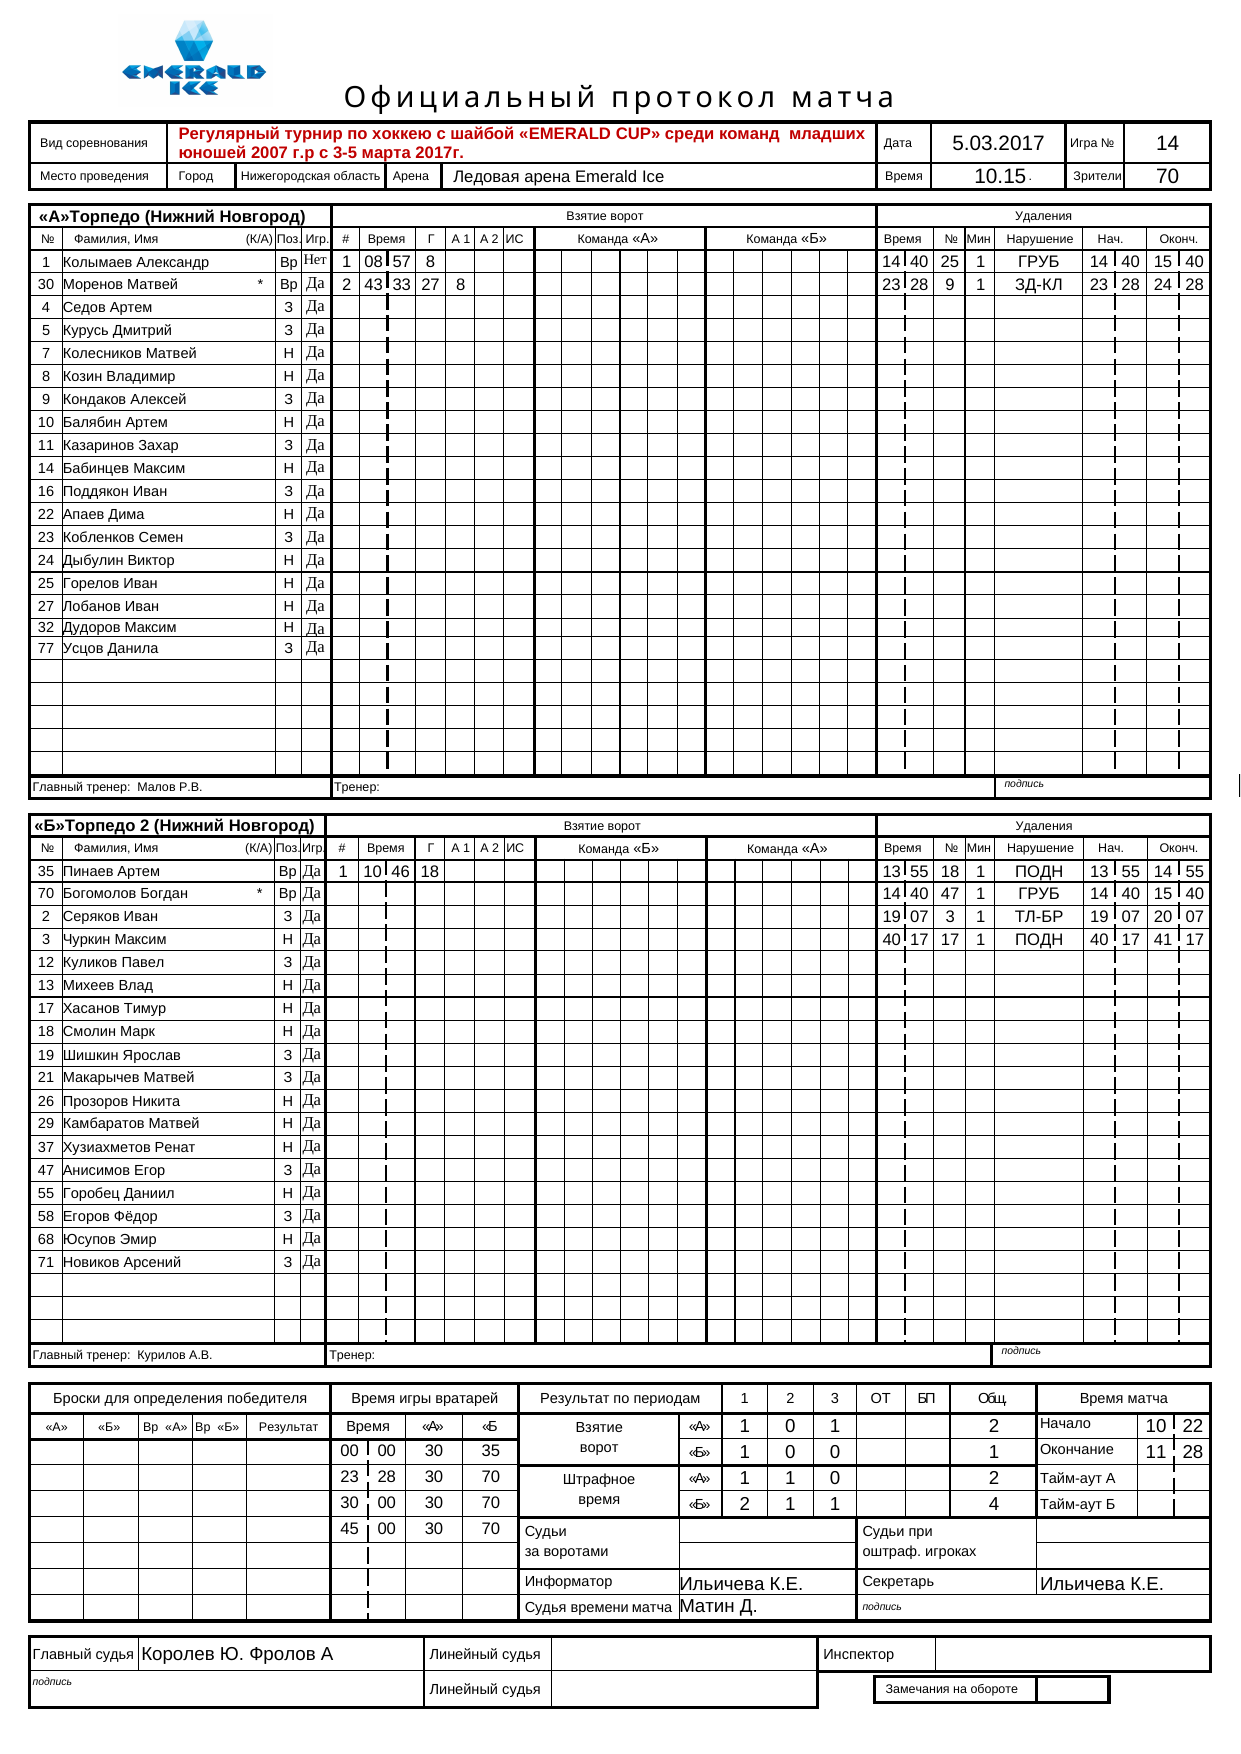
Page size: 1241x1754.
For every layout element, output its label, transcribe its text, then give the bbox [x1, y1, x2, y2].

table_cell [905, 342, 933, 364]
table_cell [621, 457, 647, 479]
table_cell [736, 906, 762, 927]
table_cell [193, 1491, 246, 1516]
table_cell [1084, 975, 1115, 996]
table_cell [878, 526, 905, 548]
table_cell [621, 1113, 648, 1134]
table_cell [359, 1205, 386, 1227]
table_cell [995, 319, 1082, 341]
table_cell 1 [333, 251, 359, 272]
table_cell [848, 342, 875, 364]
table_cell [446, 342, 474, 364]
table_cell [849, 975, 875, 996]
table_cell [536, 296, 561, 318]
table_cell [878, 998, 905, 1019]
table_cell 33 [388, 273, 415, 295]
table_cell [905, 434, 933, 456]
table_cell [505, 975, 534, 996]
table_cell [1148, 1228, 1179, 1250]
table_cell [565, 975, 592, 996]
table_cell [475, 1251, 504, 1273]
table_cell [537, 883, 564, 904]
table_cell [1084, 1159, 1115, 1181]
table_cell [562, 549, 591, 571]
table_cell [1115, 319, 1146, 341]
table_cell [1148, 1251, 1179, 1273]
table_cell [386, 1205, 414, 1227]
table_cell [475, 1044, 504, 1066]
table_cell 28 [905, 273, 933, 295]
table_cell [905, 549, 933, 571]
table_cell [905, 752, 933, 774]
table_cell [736, 1159, 762, 1181]
table_cell [1115, 342, 1146, 364]
table_cell [995, 1159, 1083, 1181]
table_cell [537, 1136, 564, 1158]
table_cell [708, 1136, 734, 1158]
table_cell Да [302, 365, 330, 387]
table_cell [475, 975, 504, 996]
table_cell [416, 619, 445, 636]
table_cell [31, 1569, 83, 1593]
table_cell Да [302, 573, 330, 594]
table_cell [878, 1251, 905, 1273]
table_cell [84, 1441, 138, 1464]
table_cell [966, 975, 994, 996]
table_cell [995, 1205, 1083, 1227]
table_cell [333, 319, 359, 341]
table_cell [359, 1297, 386, 1319]
table_cell [84, 1465, 138, 1490]
table_cell [332, 1569, 368, 1593]
table_cell [905, 1044, 933, 1066]
table_cell [368, 1543, 405, 1567]
table_cell Да [302, 637, 330, 659]
table_cell [734, 273, 762, 295]
table_cell Игр. [301, 838, 324, 858]
table_cell [1115, 388, 1146, 410]
table_cell [763, 975, 791, 996]
table_cell 3 [31, 929, 62, 950]
table_cell [360, 526, 387, 548]
table_cell [446, 549, 474, 571]
table_cell [878, 660, 905, 682]
table_cell ИС [505, 838, 534, 858]
table_cell Время [359, 838, 414, 858]
table_cell [475, 365, 503, 387]
table_cell [820, 683, 847, 705]
table_cell [734, 573, 762, 594]
table_cell А 2 [475, 838, 504, 858]
table_cell [878, 1090, 905, 1112]
table_cell [445, 929, 474, 950]
table_cell [995, 660, 1082, 682]
table_cell [819, 1673, 871, 1706]
table_cell [247, 1517, 329, 1542]
table_cell [707, 683, 733, 705]
table_cell [1179, 503, 1209, 525]
table_cell Шишкин Ярослав [63, 1044, 243, 1066]
table_cell [763, 319, 791, 341]
table_cell [1179, 1067, 1209, 1088]
table_cell [243, 951, 274, 973]
table_cell [621, 365, 647, 387]
table_cell 30 [406, 1441, 462, 1464]
table_cell [565, 1297, 592, 1319]
table_cell [1147, 411, 1179, 433]
table_cell [820, 365, 847, 387]
table_cell [593, 1136, 620, 1158]
table_cell [243, 906, 274, 927]
table_cell [678, 251, 704, 272]
table_cell [763, 1113, 791, 1134]
table_cell [1179, 319, 1209, 341]
table_cell [792, 929, 820, 950]
table_cell [707, 752, 733, 774]
table_cell Макарычев Матвей [63, 1067, 243, 1088]
table_cell [552, 1638, 816, 1670]
table_cell [1084, 1205, 1115, 1227]
table_cell [243, 1320, 274, 1342]
table_cell [243, 1274, 274, 1296]
table_cell [649, 975, 677, 996]
table_cell 30 [332, 1491, 368, 1516]
table_cell [763, 342, 791, 364]
table_cell [848, 251, 875, 272]
table_cell 23 [878, 273, 905, 295]
table_cell [537, 1067, 564, 1088]
table_cell [386, 1044, 414, 1066]
table_cell [763, 1274, 791, 1296]
table_cell Да [302, 342, 330, 364]
table_cell [995, 342, 1082, 364]
table_cell [562, 273, 591, 295]
table_cell [878, 595, 905, 617]
table_cell [386, 1067, 414, 1088]
table_header Игра № [1067, 124, 1123, 162]
table_cell А 1 [445, 838, 474, 858]
table_cell [734, 319, 762, 341]
table_cell [848, 526, 875, 548]
table_cell [537, 1274, 564, 1296]
table_cell [359, 998, 386, 1019]
table_cell [565, 1159, 592, 1181]
table_cell [592, 706, 619, 728]
table_cell [416, 457, 445, 479]
table_cell [537, 906, 564, 927]
table_cell [139, 1569, 192, 1593]
table_cell [327, 951, 358, 973]
table_cell [820, 573, 847, 594]
table_cell Н [275, 1228, 300, 1250]
table_cell Нарушение [995, 228, 1082, 249]
table_cell [995, 683, 1082, 705]
table_cell [1179, 1297, 1209, 1319]
table_cell [763, 1251, 791, 1273]
table_cell 23 [332, 1465, 368, 1490]
table_cell Да [302, 457, 330, 479]
table_cell [592, 637, 619, 659]
table_cell [247, 1441, 329, 1464]
table_cell [63, 1274, 243, 1296]
table_cell 55 [905, 861, 933, 881]
table_cell [243, 251, 275, 272]
table_cell 13 [31, 975, 62, 996]
table_cell [243, 549, 275, 571]
table_cell Судья времени матча [520, 1595, 679, 1619]
table_cell [359, 906, 386, 927]
table_cell [592, 296, 619, 318]
table_cell [995, 975, 1083, 996]
table_cell # [333, 228, 359, 249]
table_cell Да [302, 411, 330, 433]
table_cell 21 [31, 1067, 62, 1088]
table_cell [475, 883, 504, 904]
table_cell [565, 1182, 592, 1204]
table_cell [995, 1136, 1083, 1158]
table_cell [504, 388, 533, 410]
table_cell [966, 1205, 994, 1227]
table_cell [243, 1297, 274, 1319]
table_cell [934, 549, 964, 571]
table_cell [31, 1517, 83, 1542]
table_cell [621, 1159, 648, 1181]
table_cell [934, 342, 964, 364]
table_cell [388, 573, 415, 594]
table_cell [504, 457, 533, 479]
table_cell [734, 342, 762, 364]
table_cell Н [276, 595, 301, 617]
table_cell [966, 1251, 994, 1273]
table_cell [537, 1320, 564, 1342]
table_cell [1179, 637, 1209, 659]
table_cell [621, 1090, 648, 1112]
table_cell [243, 998, 274, 1019]
table_cell [1115, 296, 1146, 318]
table_cell [995, 1067, 1083, 1088]
table_header Регулярный турнир по хоккею с шайбой «EMERALD CUP» среди команд младших юношей 2007 г.р с 3-5 марта 2017г. [168, 124, 875, 162]
table_cell [821, 929, 848, 950]
table_cell Седов Артем [63, 296, 243, 318]
table_cell [505, 1067, 534, 1088]
table_cell [1179, 1274, 1209, 1296]
table_cell [934, 998, 965, 1019]
table_cell [31, 1595, 83, 1619]
table_cell [1083, 660, 1115, 682]
table_cell [763, 906, 791, 927]
table_cell 1 [814, 1491, 856, 1516]
table_cell [966, 1136, 994, 1158]
table_cell 8 [446, 273, 474, 295]
table_cell [1115, 365, 1146, 387]
table_cell [995, 1044, 1083, 1066]
table_cell [734, 729, 762, 751]
table_cell [386, 1113, 414, 1134]
table_cell 40 [1084, 929, 1115, 950]
table_cell [734, 660, 762, 682]
table_cell [327, 1320, 358, 1342]
table_cell [333, 729, 359, 751]
table_cell Главный тренер: Малов Р.В. [31, 778, 330, 797]
table_cell [1084, 1274, 1115, 1296]
table_cell [934, 1067, 965, 1088]
table_cell [763, 951, 791, 973]
table_cell [446, 365, 474, 387]
table_cell [139, 1595, 192, 1619]
table_cell [792, 998, 820, 1019]
table_cell [360, 619, 387, 636]
table_cell № [31, 228, 62, 249]
table_cell 17 [1115, 929, 1147, 950]
table_cell 45 [332, 1517, 368, 1542]
table_header ОТ [857, 1385, 905, 1412]
table_cell [416, 1228, 444, 1250]
table_cell [736, 1205, 762, 1227]
table_cell [966, 480, 994, 502]
table_cell [243, 861, 274, 881]
table_cell 18 [31, 1021, 62, 1042]
table_cell [593, 861, 620, 881]
table_cell [243, 1251, 274, 1273]
table_cell [966, 706, 994, 728]
table_cell [593, 883, 620, 904]
table_cell [792, 637, 819, 659]
table_cell [1179, 573, 1209, 594]
table_cell [445, 975, 474, 996]
table_cell [905, 1113, 933, 1134]
table_cell Прозоров Никита [63, 1090, 243, 1112]
table_cell [792, 660, 819, 682]
table_cell [592, 729, 619, 751]
table_cell [1138, 1465, 1174, 1490]
table_cell 26 [31, 1090, 62, 1112]
table_cell [649, 929, 677, 950]
table_cell [446, 683, 474, 705]
table_cell [63, 683, 243, 705]
table_cell [678, 1274, 705, 1296]
table_cell [966, 342, 994, 364]
table_cell [934, 637, 964, 659]
table_cell [593, 929, 620, 950]
table_cell «Б» [680, 1439, 721, 1464]
table_cell [386, 906, 414, 927]
table_cell [386, 998, 414, 1019]
table_cell [505, 1205, 534, 1227]
table_cell [333, 388, 359, 410]
table_cell Да [301, 1113, 324, 1134]
table_cell [333, 619, 359, 636]
table_cell [905, 975, 933, 996]
table_cell [360, 660, 387, 682]
table_cell [820, 752, 847, 774]
table_cell [1083, 319, 1115, 341]
table_cell [1147, 619, 1179, 636]
table_cell [562, 480, 591, 502]
table_cell [475, 1090, 504, 1112]
table_cell [821, 1274, 848, 1296]
table_cell Да [301, 861, 324, 881]
table_cell [878, 573, 905, 594]
table_cell Команда «Б» [707, 228, 875, 249]
table_cell [243, 503, 275, 525]
table_cell [360, 480, 387, 502]
table_cell Куликов Павел [63, 951, 243, 973]
table_cell 1 [768, 1467, 813, 1490]
table_cell [878, 1274, 905, 1296]
table_cell [536, 503, 561, 525]
table_cell [849, 1136, 875, 1158]
table_cell [592, 319, 619, 341]
table_cell [820, 526, 847, 548]
table_cell [1179, 526, 1209, 548]
table_cell [736, 1228, 762, 1250]
table_cell [1115, 1090, 1147, 1112]
table_cell Кобленков Семен [63, 526, 243, 548]
table_cell [621, 342, 647, 364]
table_cell [333, 549, 359, 571]
table_cell [537, 951, 564, 973]
table_cell [821, 1251, 848, 1273]
table_cell [386, 1136, 414, 1158]
table_cell [905, 1159, 933, 1181]
table_cell [504, 706, 533, 728]
table_cell 71 [31, 1251, 62, 1273]
table_cell [878, 637, 905, 659]
table_cell [878, 706, 905, 728]
table_cell [1138, 1491, 1174, 1516]
table_cell [792, 752, 819, 774]
table_cell [536, 342, 561, 364]
table_cell [416, 319, 445, 341]
table_cell [648, 706, 677, 728]
table_cell [592, 526, 619, 548]
table_cell [934, 660, 964, 682]
table_cell [247, 1543, 329, 1567]
table_cell [359, 1136, 386, 1158]
table_cell [1115, 595, 1146, 617]
table_cell [934, 619, 964, 636]
table_cell [857, 1439, 905, 1464]
table_cell 1 [966, 251, 994, 272]
table_cell [878, 411, 905, 433]
table_cell [1179, 1044, 1209, 1066]
table_cell [878, 1159, 905, 1181]
table_cell 55 [31, 1182, 62, 1204]
table_cell 23 [31, 526, 62, 548]
table_cell «А» [680, 1467, 721, 1490]
table_cell [792, 549, 819, 571]
table_cell [445, 1021, 474, 1042]
table_cell [1115, 480, 1146, 502]
table_cell Бабинцев Максим [63, 457, 243, 479]
table_cell [388, 706, 415, 728]
table_cell 40 [1115, 883, 1147, 904]
table_cell [416, 752, 445, 774]
table_cell [301, 1297, 324, 1319]
table_cell [848, 660, 875, 682]
table_cell [678, 1159, 705, 1181]
table_cell [934, 1182, 965, 1204]
table_cell [734, 549, 762, 571]
table_cell [505, 1297, 534, 1319]
table_cell [995, 637, 1082, 659]
table_cell [388, 388, 415, 410]
table_cell [475, 683, 503, 705]
table_cell [905, 319, 933, 341]
table_cell «Б» [680, 1491, 721, 1516]
table_cell [678, 1297, 705, 1319]
table_cell [708, 1297, 734, 1319]
table_cell [504, 342, 533, 364]
table_cell [388, 549, 415, 571]
table_cell [31, 1441, 83, 1464]
table_cell [649, 1320, 677, 1342]
table_cell [505, 1021, 534, 1042]
table_cell [878, 1044, 905, 1066]
table_cell 35 [31, 861, 62, 881]
table_cell З [275, 906, 300, 927]
table_cell [995, 388, 1082, 410]
table_cell [505, 906, 534, 927]
table_cell [504, 660, 533, 682]
table_cell [475, 388, 503, 410]
table_cell [966, 388, 994, 410]
table_cell [446, 573, 474, 594]
table_cell [445, 1274, 474, 1296]
table_cell [475, 503, 503, 525]
table_cell [301, 1274, 324, 1296]
table_cell Новиков Арсений [63, 1251, 243, 1273]
table_cell [505, 1090, 534, 1112]
table_cell [276, 729, 301, 751]
table_cell [708, 1228, 734, 1250]
table_cell [139, 1517, 192, 1542]
table_cell [905, 480, 933, 502]
table_cell [707, 365, 733, 387]
table_cell Начало [1038, 1415, 1137, 1438]
table_cell [678, 595, 704, 617]
table_cell [388, 752, 415, 774]
table_cell [536, 273, 561, 295]
table_cell [678, 365, 704, 387]
table_cell [763, 660, 791, 682]
table_cell [416, 434, 445, 456]
table_cell З [275, 1159, 300, 1181]
table_cell [537, 1228, 564, 1250]
table_cell [243, 1090, 274, 1112]
table_cell [386, 1251, 414, 1273]
table_cell [360, 319, 387, 341]
table_cell [504, 480, 533, 502]
table_cell [562, 296, 591, 318]
table_cell [475, 1113, 504, 1134]
table_cell З [276, 296, 301, 318]
table_cell [648, 434, 677, 456]
table_cell [536, 752, 561, 774]
table_cell [536, 365, 561, 387]
table_cell Ледовая арена Emerald Ice [443, 164, 875, 188]
table_cell [388, 637, 415, 659]
table_cell [536, 706, 561, 728]
table_cell [966, 1067, 994, 1088]
table_cell [592, 549, 619, 571]
table_cell [848, 503, 875, 525]
table_cell Вр [275, 883, 300, 904]
table_cell [821, 861, 848, 881]
table_cell [649, 1251, 677, 1273]
table_cell 30 [406, 1517, 462, 1542]
table_cell [360, 752, 387, 774]
table_cell [243, 752, 275, 774]
table_cell [707, 251, 733, 272]
table_cell 28 [1115, 273, 1146, 295]
table_cell [849, 1067, 875, 1088]
table_cell Вр [276, 273, 301, 295]
table_cell Мин [966, 228, 994, 249]
table_cell [416, 906, 444, 927]
table_cell [562, 619, 591, 636]
table_cell [905, 411, 933, 433]
table_cell [848, 619, 875, 636]
table_cell [565, 1021, 592, 1042]
table_cell [849, 951, 875, 973]
table_cell 27 [31, 595, 62, 617]
table_cell [1083, 595, 1115, 617]
table_cell [1115, 683, 1146, 705]
table_cell * [243, 273, 275, 295]
table_cell [736, 1021, 762, 1042]
table_header Результат по периодам [520, 1385, 721, 1412]
table_cell [243, 1205, 274, 1227]
table_cell [1115, 1205, 1147, 1227]
table_cell [475, 619, 503, 636]
table_cell 20 [1148, 906, 1179, 927]
table_cell [966, 752, 994, 774]
table_cell [621, 637, 647, 659]
table_cell [678, 319, 704, 341]
table_cell [1084, 1297, 1115, 1319]
table_cell [678, 660, 704, 682]
table_cell [906, 1415, 949, 1438]
table_cell [820, 480, 847, 502]
table_cell 32 [31, 619, 62, 636]
table_cell [821, 975, 848, 996]
table_cell [707, 595, 733, 617]
table_cell [504, 637, 533, 659]
table_header 1 [723, 1385, 767, 1412]
table_cell [446, 619, 474, 636]
table_cell [763, 998, 791, 1019]
table_cell [678, 526, 704, 548]
table_cell [327, 1090, 358, 1112]
table_cell [565, 1320, 592, 1342]
table_cell Штрафное время [520, 1467, 678, 1516]
table_cell [792, 573, 819, 594]
table_cell [649, 861, 677, 881]
table_cell [1083, 619, 1115, 636]
table_cell [63, 1320, 243, 1342]
table_cell [592, 752, 619, 774]
table_cell 24 [31, 549, 62, 571]
table_cell Королев Ю. Фролов А [139, 1638, 423, 1670]
table_cell [1083, 637, 1115, 659]
table_cell Н [275, 1090, 300, 1112]
table_cell [934, 1320, 965, 1342]
table_cell [621, 883, 648, 904]
table_cell [505, 1113, 534, 1134]
table_cell [504, 251, 533, 272]
table_cell [1148, 1297, 1179, 1319]
table_cell [934, 1228, 965, 1250]
table_cell 28 [368, 1465, 405, 1490]
table_cell [302, 752, 330, 774]
table_cell [360, 388, 387, 410]
table_cell Михеев Влад [63, 975, 243, 996]
table_cell [1115, 1182, 1147, 1204]
table_cell [648, 319, 677, 341]
table_cell [995, 365, 1082, 387]
table_cell Да [301, 1228, 324, 1250]
table_cell [1179, 388, 1209, 410]
table_cell [536, 595, 561, 617]
table_cell [359, 1251, 386, 1273]
table_cell [792, 388, 819, 410]
table_cell [678, 457, 704, 479]
table_cell Да [302, 526, 330, 548]
table_cell А 1 [446, 228, 474, 249]
table_cell [445, 1136, 474, 1158]
table_cell [243, 296, 275, 318]
table_cell [562, 434, 591, 456]
table_cell [388, 319, 415, 341]
table_cell [849, 1044, 875, 1066]
table_cell [1148, 1067, 1179, 1088]
table_cell [763, 683, 791, 705]
table_cell [593, 1228, 620, 1250]
table_cell [388, 457, 415, 479]
table_cell [995, 706, 1082, 728]
table_cell [649, 1274, 677, 1296]
table_cell [1147, 365, 1179, 387]
table_cell [368, 1569, 405, 1593]
table_cell Ильичева К.Е. [680, 1570, 855, 1593]
table_cell [504, 752, 533, 774]
table_cell [475, 251, 503, 272]
table_cell [333, 457, 359, 479]
table_cell 28 [1179, 273, 1209, 295]
table_cell [707, 319, 733, 341]
table_cell [475, 951, 504, 973]
table_cell [505, 998, 534, 1019]
table_cell 1 [723, 1467, 767, 1490]
table_cell [648, 251, 677, 272]
table_cell [360, 411, 387, 433]
table_cell [792, 365, 819, 387]
table_cell [966, 1159, 994, 1181]
table_cell [707, 573, 733, 594]
table_cell [1115, 1044, 1147, 1066]
table_cell [966, 549, 994, 571]
table_cell [416, 1297, 444, 1319]
table_cell [848, 296, 875, 318]
table_cell [821, 1320, 848, 1342]
table_cell [678, 619, 704, 636]
table_cell [934, 319, 964, 341]
table_cell 2 [951, 1415, 1035, 1438]
table_cell [1148, 1136, 1179, 1158]
table_cell [333, 480, 359, 502]
table_cell [475, 434, 503, 456]
table_cell Н [275, 998, 300, 1019]
table_cell [820, 434, 847, 456]
table_header 14 [1125, 124, 1209, 162]
table_cell Вр [276, 251, 301, 272]
table_cell [1179, 1205, 1209, 1227]
table_cell [463, 1543, 517, 1567]
table_cell [763, 1205, 791, 1227]
table_cell [736, 1297, 762, 1319]
table_cell [1115, 1320, 1147, 1342]
table_cell [934, 573, 964, 594]
table_cell [31, 729, 62, 751]
table_cell [593, 998, 620, 1019]
table_cell [905, 1021, 933, 1042]
table_cell [416, 1021, 444, 1042]
table_cell [1179, 1228, 1209, 1250]
table_cell [536, 480, 561, 502]
table_cell [649, 1136, 677, 1158]
table_cell 40 [1179, 251, 1209, 272]
table_cell [276, 660, 301, 682]
table_cell [966, 573, 994, 594]
table_cell [565, 1274, 592, 1296]
table_cell [1084, 1182, 1115, 1204]
table_cell 2 [951, 1467, 1035, 1490]
table_cell [593, 975, 620, 996]
table_cell [565, 1067, 592, 1088]
table_cell [621, 273, 647, 295]
table_cell [193, 1465, 246, 1490]
table_cell Взятие ворот [520, 1415, 678, 1464]
table_cell [416, 883, 444, 904]
table_cell Фамилия, Имя [63, 838, 243, 858]
table_cell Горелов Иван [63, 573, 243, 594]
table_cell [820, 296, 847, 318]
table_cell [537, 975, 564, 996]
table_cell [333, 296, 359, 318]
table_cell Время [878, 228, 933, 249]
table_cell [934, 526, 964, 548]
table_cell [475, 595, 503, 617]
table_cell [388, 595, 415, 617]
table_cell [360, 503, 387, 525]
table_cell [504, 729, 533, 751]
table_cell [386, 1228, 414, 1250]
table_cell 15 [1148, 883, 1179, 904]
table_cell [1179, 296, 1209, 318]
table_cell [966, 319, 994, 341]
table_cell [966, 1044, 994, 1066]
table_cell [848, 549, 875, 571]
table_cell [416, 388, 445, 410]
table_cell [792, 975, 820, 996]
table_cell # [327, 838, 358, 858]
table_cell [678, 729, 704, 751]
table_cell [243, 319, 275, 341]
table_cell [333, 595, 359, 617]
table_cell 46 [386, 861, 414, 881]
table_cell Ильичева К.Е. [1037, 1570, 1209, 1593]
table_cell Да [302, 319, 330, 341]
table_cell [562, 365, 591, 387]
table_cell подпись [993, 1345, 1209, 1365]
table_cell Да [301, 975, 324, 996]
table_cell [386, 883, 414, 904]
table_cell [792, 1021, 820, 1042]
table_cell [416, 1136, 444, 1158]
table_cell [505, 1320, 534, 1342]
table_cell [537, 1205, 564, 1227]
table_cell [592, 683, 619, 705]
table_cell [1083, 752, 1115, 774]
table_cell [648, 342, 677, 364]
table_cell [995, 526, 1082, 548]
table_cell [792, 273, 819, 295]
table_cell [678, 549, 704, 571]
table_cell [386, 1021, 414, 1042]
table_cell [792, 706, 819, 728]
table_cell [1115, 660, 1146, 682]
table_cell [966, 1320, 994, 1342]
table_cell [678, 1205, 705, 1227]
table_cell [678, 637, 704, 659]
table_cell [333, 706, 359, 728]
table_cell [648, 365, 677, 387]
table_cell [416, 637, 445, 659]
table_cell [934, 729, 964, 751]
table_cell [565, 1205, 592, 1227]
table_cell [243, 365, 275, 387]
table_cell 14 [1083, 251, 1115, 272]
table_cell Время [878, 164, 930, 188]
table_cell ГРУБ [995, 883, 1083, 904]
table_cell [792, 1297, 820, 1319]
table_cell [678, 1320, 705, 1342]
table_cell [995, 411, 1082, 433]
table_cell [193, 1543, 246, 1567]
table_cell 10 [359, 861, 386, 881]
table_cell [327, 1159, 358, 1181]
table_cell [1179, 752, 1209, 774]
table_cell Место проведения [31, 164, 166, 188]
table_cell 55 [1115, 861, 1147, 881]
table_cell [995, 1274, 1083, 1296]
table_cell [327, 1251, 358, 1273]
table_cell [416, 503, 445, 525]
table_cell [966, 998, 994, 1019]
table_cell [792, 906, 820, 927]
table_cell [1147, 660, 1179, 682]
table_cell [388, 411, 415, 433]
table_cell [593, 1113, 620, 1134]
table_cell [649, 1205, 677, 1227]
table_cell [536, 457, 561, 479]
table_cell [247, 1595, 329, 1619]
table_cell [871, 1673, 1211, 1706]
table_cell [821, 951, 848, 973]
table_cell [792, 883, 820, 904]
table_cell [905, 729, 933, 751]
table_cell [763, 1159, 791, 1181]
table_cell 4 [31, 296, 62, 318]
table_cell 07 [1179, 906, 1209, 927]
table_cell [905, 1067, 933, 1088]
table_cell З [276, 480, 301, 502]
table_cell [1115, 998, 1147, 1019]
table_cell [995, 951, 1083, 973]
table_cell [966, 457, 994, 479]
table_cell [360, 683, 387, 705]
table_cell [536, 251, 561, 272]
table_cell [505, 929, 534, 950]
table_cell [1148, 1021, 1179, 1042]
table_cell [243, 1067, 274, 1088]
table_cell [63, 706, 243, 728]
table_cell [359, 1113, 386, 1134]
table_cell [820, 706, 847, 728]
table_cell [934, 683, 964, 705]
table_cell [680, 1519, 855, 1542]
table_cell [388, 480, 415, 502]
table_cell [995, 1090, 1083, 1112]
table_cell 07 [1115, 906, 1147, 927]
table_cell [678, 573, 704, 594]
table_cell Вр «Б» [193, 1415, 246, 1438]
table_cell [360, 296, 387, 318]
table_cell Колымаев Александр [63, 251, 243, 272]
table_header Броски для определения победителя [31, 1385, 329, 1412]
table_cell [416, 411, 445, 433]
table_cell [678, 1136, 705, 1158]
table_cell Команда «А» [536, 228, 704, 249]
table_cell [1148, 998, 1179, 1019]
table_cell [821, 906, 848, 927]
table_cell [565, 1090, 592, 1112]
table_header «Б»Торпедо 2 (Нижний Новгород) [31, 816, 324, 835]
table_cell [416, 1113, 444, 1134]
table_cell [707, 480, 733, 502]
table_cell Богомолов Богдан [63, 883, 243, 904]
table_cell [763, 1067, 791, 1088]
table_cell [445, 1228, 474, 1250]
table_cell [878, 1228, 905, 1250]
table_cell [878, 549, 905, 571]
table_cell [1115, 526, 1146, 548]
table_cell [621, 683, 647, 705]
table_cell [678, 1044, 705, 1066]
table_cell [905, 595, 933, 617]
table_cell Да [301, 1182, 324, 1204]
table_cell [463, 1595, 517, 1619]
table_cell 40 [1179, 883, 1209, 904]
table_cell «Б [463, 1415, 517, 1438]
table_cell [416, 1044, 444, 1066]
table_cell [905, 1297, 933, 1319]
table_cell [878, 1136, 905, 1158]
table_cell [139, 1441, 192, 1464]
table_cell [966, 365, 994, 387]
table_cell [792, 1251, 820, 1273]
table_cell [995, 729, 1082, 751]
table_cell [388, 365, 415, 387]
table_cell [905, 998, 933, 1019]
table_cell [763, 619, 791, 636]
table_cell [905, 1136, 933, 1158]
table_cell Секретарь [858, 1570, 1036, 1593]
table_cell [565, 951, 592, 973]
table_cell [1148, 1044, 1179, 1066]
table_cell [416, 573, 445, 594]
table_cell [1083, 503, 1115, 525]
table_cell Вр [275, 861, 300, 881]
table_cell [333, 573, 359, 594]
table_cell [878, 503, 905, 525]
table_cell [1115, 1113, 1147, 1134]
table_cell [536, 388, 561, 410]
table_cell [1147, 595, 1179, 617]
table_cell [139, 1491, 192, 1516]
table_cell [708, 1274, 734, 1296]
table_cell [537, 1159, 564, 1181]
table_cell [621, 251, 647, 272]
table_cell [995, 296, 1082, 318]
table_cell [562, 411, 591, 433]
table_cell Горобец Даниил [63, 1182, 243, 1204]
table_cell [736, 998, 762, 1019]
table_cell Арена [387, 164, 440, 188]
table_cell [416, 526, 445, 548]
table_cell Балябин Артем [63, 411, 243, 433]
table_cell [243, 1021, 274, 1042]
table_cell [1115, 503, 1146, 525]
table_cell [708, 951, 734, 973]
table_cell 29 [31, 1113, 62, 1134]
table_cell [360, 549, 387, 571]
table_header Вид соревнования [31, 124, 166, 162]
table_cell 1 [966, 929, 994, 950]
table_header 2 [768, 1385, 813, 1412]
table_cell [792, 1136, 820, 1158]
table_cell [736, 1182, 762, 1204]
table_cell [243, 929, 274, 950]
table_cell 07 [905, 906, 933, 927]
table_cell [360, 595, 387, 617]
table_cell Команда «А» [708, 838, 875, 858]
table_cell [1179, 998, 1209, 1019]
table_cell З [275, 1205, 300, 1227]
table_cell [593, 1182, 620, 1204]
table_cell 0 [814, 1439, 856, 1464]
table_cell [592, 595, 619, 617]
table_cell [708, 1113, 734, 1134]
table_cell № [934, 838, 965, 858]
table_cell Фамилия, Имя [63, 228, 243, 249]
table_cell З [275, 1044, 300, 1066]
table_cell [333, 660, 359, 682]
table_cell «А» [31, 1415, 83, 1438]
table_cell [475, 1274, 504, 1296]
table_cell [562, 319, 591, 341]
table_cell [792, 1090, 820, 1112]
table_cell [707, 296, 733, 318]
table_cell [592, 480, 619, 502]
table_cell [905, 1205, 933, 1227]
table_cell [562, 706, 591, 728]
table_cell [934, 595, 964, 617]
table_cell [565, 998, 592, 1019]
table_cell [736, 951, 762, 973]
table_cell [243, 619, 275, 636]
table_cell 1 [966, 883, 994, 904]
table_cell [678, 752, 704, 774]
table_cell [475, 296, 503, 318]
table_cell [707, 273, 733, 295]
table_cell [763, 1044, 791, 1066]
table_cell [792, 951, 820, 973]
table_cell [243, 526, 275, 548]
table_cell [446, 660, 474, 682]
table_cell 0 [768, 1439, 813, 1464]
table_cell [734, 411, 762, 433]
table_cell [905, 573, 933, 594]
table_cell [736, 1320, 762, 1342]
table_cell 37 [31, 1136, 62, 1158]
table_cell [475, 929, 504, 950]
table_cell [1084, 1228, 1115, 1250]
table_cell [359, 1159, 386, 1181]
table_cell [275, 1297, 300, 1319]
table_cell № [934, 228, 964, 249]
table_cell [995, 1320, 1083, 1342]
table_cell [84, 1595, 138, 1619]
table_cell [649, 1228, 677, 1250]
table_cell [592, 619, 619, 636]
table_cell [906, 1491, 949, 1516]
table_cell [678, 273, 704, 295]
table_cell [1084, 1044, 1115, 1066]
table_cell Кондаков Алексей [63, 388, 243, 410]
table_cell [820, 342, 847, 364]
table_cell [934, 296, 964, 318]
table_cell [327, 1136, 358, 1158]
table_cell [934, 457, 964, 479]
table_cell [1115, 1067, 1147, 1088]
table_cell [386, 1274, 414, 1296]
table_cell [848, 411, 875, 433]
table_cell [139, 1465, 192, 1490]
table_cell [360, 637, 387, 659]
table_cell 14 [1148, 861, 1179, 881]
table_cell [763, 365, 791, 387]
table_cell [592, 251, 619, 272]
table_cell [966, 1021, 994, 1042]
table_cell [327, 929, 358, 950]
table_cell [995, 480, 1082, 502]
table_cell Время [360, 228, 415, 249]
table_cell [537, 1021, 564, 1042]
table_cell [406, 1569, 462, 1593]
table_cell З [276, 319, 301, 341]
table_cell [359, 975, 386, 996]
table_cell [621, 1205, 648, 1227]
table_cell [505, 883, 534, 904]
table_cell Н [275, 1021, 300, 1042]
table_cell 30 [406, 1465, 462, 1490]
table_cell [849, 1182, 875, 1204]
table_cell [327, 1297, 358, 1319]
table_cell [707, 342, 733, 364]
table_cell [678, 388, 704, 410]
table_cell [821, 1090, 848, 1112]
table_cell [1148, 1159, 1179, 1181]
table_cell 00 [368, 1491, 405, 1516]
table_cell [649, 951, 677, 973]
table_cell [475, 1136, 504, 1158]
table_cell [63, 1297, 243, 1319]
table_cell [905, 503, 933, 525]
table_cell [475, 573, 503, 594]
table_cell Тренер: [327, 1345, 990, 1365]
table_cell [565, 1113, 592, 1134]
table_cell Дудоров Максим [63, 619, 243, 636]
table_cell [621, 1136, 648, 1158]
table_cell [416, 729, 445, 751]
table_cell Да [302, 619, 330, 636]
table_cell [905, 388, 933, 410]
table_cell [621, 411, 647, 433]
table_cell [649, 906, 677, 927]
table_cell [1179, 1136, 1209, 1158]
table_cell [905, 1228, 933, 1250]
table_cell [878, 319, 905, 341]
table_cell Н [276, 619, 301, 636]
table_cell [63, 752, 243, 774]
table_cell [31, 660, 62, 682]
table_cell [327, 1067, 358, 1088]
table_cell [905, 637, 933, 659]
table_cell [1084, 1136, 1115, 1158]
table_cell [359, 929, 386, 950]
table_cell [327, 906, 358, 927]
table_cell [763, 411, 791, 433]
table_cell [995, 752, 1082, 774]
table_cell [1115, 1251, 1147, 1273]
table_cell [621, 526, 647, 548]
table_cell [678, 1067, 705, 1088]
table_cell подпись [996, 778, 1209, 797]
table_cell [906, 1439, 949, 1464]
table_header Время игры вратарей [332, 1385, 517, 1412]
table_cell [302, 706, 330, 728]
table_cell 40 [1115, 251, 1146, 272]
table_cell (К/А) [243, 228, 275, 249]
table_cell 22 [1174, 1415, 1209, 1438]
table_cell Апаев Дима [63, 503, 243, 525]
table_cell Серяков Иван [63, 906, 243, 927]
table_cell 41 [1148, 929, 1179, 950]
table_cell [848, 706, 875, 728]
table_cell ИС [504, 228, 533, 249]
table_cell Г [416, 838, 444, 858]
table_cell [966, 729, 994, 751]
table_cell [708, 1251, 734, 1273]
table_cell [84, 1543, 138, 1567]
table_cell Тайм-аут А [1038, 1465, 1137, 1490]
table_cell [1084, 1320, 1115, 1342]
table_cell [708, 1044, 734, 1066]
table_cell 13 [1084, 861, 1115, 881]
table_cell [1083, 296, 1115, 318]
table_cell [621, 573, 647, 594]
table_cell [820, 637, 847, 659]
table_cell [1147, 457, 1179, 479]
table_cell [327, 1113, 358, 1134]
table_cell Усцов Данила [63, 637, 243, 659]
table_cell [592, 342, 619, 364]
table_cell [763, 729, 791, 751]
table_cell [995, 1228, 1083, 1250]
table_cell [905, 1274, 933, 1296]
table_cell 7 [31, 342, 62, 364]
table_cell [1083, 683, 1115, 705]
table_cell [905, 365, 933, 387]
table_cell [763, 595, 791, 617]
table_cell 1 [966, 906, 994, 927]
table_cell [934, 951, 965, 973]
table_cell 30 [31, 273, 62, 295]
table_cell [878, 951, 905, 973]
table_cell [708, 1021, 734, 1042]
table_cell [878, 342, 905, 364]
table_cell 3 [934, 906, 965, 927]
table_cell [388, 526, 415, 548]
table_cell [878, 729, 905, 751]
table_cell [763, 1136, 791, 1158]
table_cell [763, 752, 791, 774]
table_cell [736, 861, 762, 881]
table_cell [446, 411, 474, 433]
table_cell [446, 503, 474, 525]
table_cell [593, 1297, 620, 1319]
table_cell [31, 1320, 62, 1342]
table_cell [537, 929, 564, 950]
table_cell [388, 342, 415, 364]
table_cell [820, 660, 847, 682]
table_cell [905, 1320, 933, 1342]
table_cell [475, 273, 503, 295]
table_cell [416, 706, 445, 728]
table_cell [505, 1159, 534, 1181]
table_cell [707, 637, 733, 659]
table_cell [792, 1113, 820, 1134]
table_cell [416, 342, 445, 364]
table_cell Оконч. [1148, 838, 1209, 858]
table_cell [1147, 503, 1179, 525]
table_cell [848, 480, 875, 502]
table_cell [446, 296, 474, 318]
table_cell [878, 434, 905, 456]
table_cell [243, 729, 275, 751]
table_cell [708, 1182, 734, 1204]
table_cell [84, 1569, 138, 1593]
table_cell [1037, 1543, 1209, 1567]
table_cell [475, 549, 503, 571]
table_cell [446, 526, 474, 548]
table_cell [966, 951, 994, 973]
table_cell [416, 1182, 444, 1204]
table_cell 47 [31, 1159, 62, 1181]
table_cell [878, 1021, 905, 1042]
table_cell 00 [368, 1517, 405, 1542]
table_cell [678, 1021, 705, 1042]
table_cell [562, 683, 591, 705]
table_cell [475, 906, 504, 927]
table_cell [562, 526, 591, 548]
table_cell [934, 1297, 965, 1319]
table_cell [792, 683, 819, 705]
table_cell ЗД-КЛ [995, 273, 1082, 295]
table_cell [537, 1297, 564, 1319]
table_cell [360, 706, 387, 728]
table_cell [995, 573, 1082, 594]
table_cell [1179, 951, 1209, 973]
table_cell [792, 619, 819, 636]
table_cell [562, 388, 591, 410]
table_cell [934, 365, 964, 387]
table_cell [243, 457, 275, 479]
table_cell [820, 388, 847, 410]
table_cell [792, 1228, 820, 1250]
table_cell 19 [1084, 906, 1115, 927]
table_cell [359, 951, 386, 973]
table_cell [406, 1595, 462, 1619]
table_cell [792, 480, 819, 502]
table_cell [333, 752, 359, 774]
table_cell Поддякон Иван [63, 480, 243, 502]
table_cell 14 [1084, 883, 1115, 904]
table_cell [792, 457, 819, 479]
table_cell [734, 434, 762, 456]
table_cell [243, 660, 275, 682]
table_cell 22 [31, 503, 62, 525]
table_cell [934, 1205, 965, 1227]
table_cell [792, 319, 819, 341]
table_cell [734, 595, 762, 617]
table_cell [708, 883, 734, 904]
table_cell [386, 1297, 414, 1319]
table_cell 24 [1147, 273, 1179, 295]
table_cell [565, 861, 592, 881]
table_cell [792, 1182, 820, 1204]
table_cell [763, 573, 791, 594]
table_cell [505, 1251, 534, 1273]
table_cell [707, 729, 733, 751]
table_cell 17 [934, 929, 965, 950]
table_cell 14 [31, 457, 62, 479]
table_cell [849, 1090, 875, 1112]
table_cell [736, 1113, 762, 1134]
table_cell Да [301, 998, 324, 1019]
table_cell 25 [31, 573, 62, 594]
table_cell [1084, 1067, 1115, 1088]
table_cell [878, 457, 905, 479]
table_cell [1174, 1491, 1209, 1516]
table_cell [934, 503, 964, 525]
table_cell [243, 1113, 274, 1134]
table_cell [621, 1320, 648, 1342]
table_cell [327, 1274, 358, 1296]
table_cell [593, 1067, 620, 1088]
table_cell [821, 1021, 848, 1042]
table_cell [849, 1113, 875, 1134]
table_cell [934, 1159, 965, 1181]
table_cell [504, 296, 533, 318]
table_cell 70 [31, 883, 62, 904]
table_cell 13 [878, 861, 905, 881]
table_cell [648, 480, 677, 502]
table_cell [848, 319, 875, 341]
table_cell [848, 752, 875, 774]
table_cell [592, 365, 619, 387]
table_cell [648, 273, 677, 295]
table_cell А 2 [475, 228, 503, 249]
table_cell [792, 595, 819, 617]
table_cell [302, 660, 330, 682]
table_cell [878, 683, 905, 705]
table_cell [536, 526, 561, 548]
table_cell [621, 1182, 648, 1204]
table_cell 40 [905, 251, 933, 272]
table_cell [504, 365, 533, 387]
table_cell [792, 729, 819, 751]
table_cell Да [302, 503, 330, 525]
table_cell [649, 1297, 677, 1319]
table_cell 10 [31, 411, 62, 433]
table_cell [1148, 951, 1179, 973]
table_cell [648, 637, 677, 659]
table_cell [475, 1159, 504, 1181]
table_cell [707, 434, 733, 456]
table_cell [243, 706, 275, 728]
table_cell [736, 1067, 762, 1088]
table_cell [416, 595, 445, 617]
table_cell [878, 1205, 905, 1227]
table_cell Да [301, 1090, 324, 1112]
table_cell [878, 296, 905, 318]
table_cell Курусь Дмитрий [63, 319, 243, 341]
table_cell [763, 637, 791, 659]
table_cell [734, 365, 762, 387]
table_cell [678, 1182, 705, 1204]
table_cell [565, 1251, 592, 1273]
table_cell [649, 1182, 677, 1204]
table_cell Н [276, 503, 301, 525]
table_cell Лобанов Иван [63, 595, 243, 617]
table_cell [592, 434, 619, 456]
table_cell 9 [934, 273, 964, 295]
table_cell [332, 1543, 368, 1567]
table_cell 1 [723, 1439, 767, 1464]
table_cell [763, 296, 791, 318]
table_cell [565, 1228, 592, 1250]
table_cell Да [302, 388, 330, 410]
table_cell [565, 1136, 592, 1158]
table_cell [416, 998, 444, 1019]
table_cell [416, 951, 444, 973]
table_cell [621, 595, 647, 617]
table_cell [820, 595, 847, 617]
table_cell [243, 1044, 274, 1066]
table_cell 11 [1138, 1439, 1174, 1464]
table_cell Моренов Матвей [63, 273, 243, 295]
table_cell [648, 573, 677, 594]
table_cell З [276, 434, 301, 456]
table_header «A»Торпедо (Нижний Новгород) [31, 206, 330, 226]
table_cell [849, 1021, 875, 1042]
table_cell Н [276, 573, 301, 594]
table_cell [849, 861, 875, 881]
table_cell [707, 706, 733, 728]
table_cell [1148, 1113, 1179, 1134]
table_cell Хузиахметов Ренат [63, 1136, 243, 1158]
table_cell [562, 595, 591, 617]
table_cell [1115, 549, 1146, 571]
table_cell 70 [463, 1465, 517, 1490]
table_cell [621, 1228, 648, 1250]
table_cell [1084, 1090, 1115, 1112]
table_cell [849, 1205, 875, 1227]
table_cell [621, 1251, 648, 1273]
table_cell [1147, 706, 1179, 728]
table_cell [848, 637, 875, 659]
table_cell Да [302, 273, 330, 295]
table_cell 1 [966, 273, 994, 295]
table_cell Дыбулин Виктор [63, 549, 243, 571]
table_cell [593, 1320, 620, 1342]
table_cell Тайм-аут Б [1038, 1491, 1137, 1516]
table_cell [763, 706, 791, 728]
table_cell [416, 975, 444, 996]
table_cell «А» [680, 1415, 721, 1438]
table_cell Нет [302, 251, 330, 272]
table_cell [475, 1228, 504, 1250]
table_cell Н [276, 342, 301, 364]
table_cell [966, 1297, 994, 1319]
table_cell [593, 1251, 620, 1273]
table_cell [193, 1517, 246, 1542]
table_cell 00 [332, 1441, 368, 1464]
table_cell [849, 929, 875, 950]
table_cell [593, 951, 620, 973]
table_cell [1179, 660, 1209, 682]
table_cell [593, 1044, 620, 1066]
table_cell [849, 1320, 875, 1342]
table_cell [820, 319, 847, 341]
table_cell Да [302, 296, 330, 318]
table_cell [327, 998, 358, 1019]
table_header БП [906, 1385, 949, 1412]
table_cell [966, 1274, 994, 1296]
table_cell [621, 503, 647, 525]
table_cell [243, 1182, 274, 1204]
table_cell 9 [31, 388, 62, 410]
table_cell [763, 1228, 791, 1250]
table_cell [360, 342, 387, 364]
table_cell [1148, 1090, 1179, 1112]
table_cell [1147, 480, 1179, 502]
table_cell [1115, 1136, 1147, 1158]
table_cell [1115, 975, 1147, 996]
table_cell [537, 861, 564, 881]
table_cell [678, 929, 705, 950]
table_cell [475, 1297, 504, 1319]
table_header Удаления [878, 206, 1209, 226]
table_cell [849, 1274, 875, 1296]
table_cell [505, 1044, 534, 1066]
table_cell [536, 637, 561, 659]
table_cell [1115, 729, 1146, 751]
table_cell [562, 342, 591, 364]
table_cell [565, 929, 592, 950]
table_cell [878, 365, 905, 387]
table_cell [934, 1274, 965, 1296]
table_cell [1147, 319, 1179, 341]
table_cell [966, 1228, 994, 1250]
table_cell [445, 1251, 474, 1273]
table_cell [763, 503, 791, 525]
table_cell [416, 1205, 444, 1227]
table_cell [593, 1021, 620, 1042]
table_cell 40 [878, 929, 905, 950]
table_cell Главный судья [31, 1638, 138, 1670]
table_cell [821, 1297, 848, 1319]
table_cell [621, 549, 647, 571]
table_cell [621, 388, 647, 410]
table_cell 43 [360, 273, 387, 295]
table_cell [31, 683, 62, 705]
table_cell [327, 975, 358, 996]
table_cell [649, 883, 677, 904]
table_cell [475, 1021, 504, 1042]
table_cell [648, 296, 677, 318]
table_cell 1 [814, 1415, 856, 1438]
table_cell [734, 683, 762, 705]
table_cell [848, 457, 875, 479]
table_cell [763, 273, 791, 295]
table_cell 14 [878, 251, 905, 272]
table_cell [475, 480, 503, 502]
table_cell [247, 1569, 329, 1593]
table_cell Да [302, 434, 330, 456]
table_cell 58 [31, 1205, 62, 1227]
text Официальный протокол матча [118, 15, 1218, 116]
table_cell [878, 480, 905, 502]
table_cell [678, 998, 705, 1019]
table_header 3 [814, 1385, 856, 1412]
table_cell 17 [31, 998, 62, 1019]
table_cell [763, 251, 791, 272]
table_cell Н [276, 457, 301, 479]
table_cell [359, 1021, 386, 1042]
table_cell [1115, 1228, 1147, 1250]
table_cell [821, 1159, 848, 1181]
table_cell [552, 1671, 816, 1706]
table_cell [934, 1136, 965, 1158]
table_cell [792, 1205, 820, 1227]
table_cell [1179, 975, 1209, 996]
table_cell [792, 1044, 820, 1066]
table_cell [1147, 683, 1179, 705]
table_cell [934, 434, 964, 456]
table_cell [592, 388, 619, 410]
table_cell [820, 619, 847, 636]
table_cell Время [878, 838, 933, 858]
table_cell 70 [463, 1517, 517, 1542]
table_cell [416, 1159, 444, 1181]
table_cell 70 [1125, 164, 1209, 188]
table_cell [708, 975, 734, 996]
table_cell [445, 998, 474, 1019]
table_cell [905, 660, 933, 682]
table_cell [966, 434, 994, 456]
table_cell [446, 637, 474, 659]
table_cell [707, 619, 733, 636]
table_cell 12 [31, 951, 62, 973]
table_cell [1147, 573, 1179, 594]
table_cell ГРУБ [995, 251, 1082, 272]
table_cell [648, 729, 677, 751]
table_cell [446, 457, 474, 479]
table_cell Нижегородская область [237, 164, 384, 188]
table_cell [621, 480, 647, 502]
table_cell ТЛ-БР [995, 906, 1083, 927]
table_cell [995, 1182, 1083, 1204]
table_cell [536, 411, 561, 433]
table_cell [905, 457, 933, 479]
table_cell Игр. [302, 228, 330, 249]
table_cell [1083, 342, 1115, 364]
table_cell [878, 1067, 905, 1088]
table_cell [1148, 1274, 1179, 1296]
table_cell 19 [878, 906, 905, 927]
table_cell [1179, 480, 1209, 502]
table_cell [388, 683, 415, 705]
table_cell [1147, 729, 1179, 751]
table_cell [966, 1182, 994, 1204]
table_cell Да [302, 549, 330, 571]
table_cell [504, 526, 533, 548]
table_cell [536, 573, 561, 594]
table_cell [593, 1159, 620, 1181]
table_cell [475, 1205, 504, 1227]
table_cell Окончание [1038, 1439, 1137, 1464]
table_cell [505, 861, 534, 881]
table_cell [416, 1067, 444, 1088]
table_cell [678, 975, 705, 996]
table_cell [792, 434, 819, 456]
table_cell [333, 503, 359, 525]
table_cell 1 [951, 1439, 1035, 1464]
table_cell Чуркин Максим [63, 929, 243, 950]
table_cell [821, 1228, 848, 1250]
table_cell [243, 683, 275, 705]
table_cell [934, 1090, 965, 1112]
table_cell 8 [416, 251, 445, 272]
table_cell [536, 660, 561, 682]
table_cell [504, 273, 533, 295]
table_cell [905, 1182, 933, 1204]
table_cell [707, 660, 733, 682]
table_cell [504, 549, 533, 571]
table_cell [995, 457, 1082, 479]
table_cell [1147, 549, 1179, 571]
table_cell [995, 1113, 1083, 1134]
table_cell [736, 1044, 762, 1066]
table_cell 08 [360, 251, 387, 272]
table_cell [878, 1113, 905, 1134]
table_cell [565, 1044, 592, 1066]
table_cell [792, 342, 819, 364]
table_cell [1179, 1251, 1209, 1273]
table_cell [504, 683, 533, 705]
table_cell [360, 573, 387, 594]
table_cell [359, 1067, 386, 1088]
table_cell [821, 1044, 848, 1066]
table_cell [1084, 1021, 1115, 1042]
table_cell [562, 457, 591, 479]
table_cell Да [301, 1067, 324, 1088]
table_cell [734, 296, 762, 318]
table_cell [505, 1136, 534, 1158]
table_cell [857, 1491, 905, 1516]
table_cell [360, 457, 387, 479]
table_cell [966, 660, 994, 682]
table_cell [562, 660, 591, 682]
table_header Взятие ворот [327, 816, 875, 835]
table_cell 19 [31, 1044, 62, 1066]
table_cell [905, 1251, 933, 1273]
table_cell [936, 1638, 1209, 1670]
table_cell [333, 342, 359, 364]
table_cell Н [276, 411, 301, 433]
table_cell Смолин Марк [63, 1021, 243, 1042]
table_cell З [276, 526, 301, 548]
table_cell [1115, 706, 1146, 728]
table_header Общ. [951, 1385, 1035, 1412]
table_cell [360, 365, 387, 387]
table_cell ПОДН [995, 861, 1083, 881]
table_cell [537, 998, 564, 1019]
table_cell Да [302, 480, 330, 502]
table_cell Да [302, 595, 330, 617]
table_cell [678, 411, 704, 433]
table_cell [1083, 573, 1115, 594]
table_cell [966, 296, 994, 318]
table_cell [1115, 573, 1146, 594]
table_cell [763, 388, 791, 410]
table_cell 25 [934, 251, 964, 272]
table_cell Г [416, 228, 445, 249]
table_cell [1037, 1519, 1209, 1542]
table_cell [1083, 434, 1115, 456]
table_cell [848, 388, 875, 410]
table_cell 1 [327, 861, 358, 881]
table_cell [678, 342, 704, 364]
table_cell [445, 1182, 474, 1204]
table_cell [31, 1543, 83, 1567]
table_cell [386, 1182, 414, 1204]
table_cell [1179, 1159, 1209, 1181]
table_cell [562, 729, 591, 751]
table_cell [1115, 457, 1146, 479]
table_cell [537, 1090, 564, 1112]
table_cell Н [275, 975, 300, 996]
table_cell Поз. [275, 838, 300, 858]
table_cell [934, 706, 964, 728]
table_cell [504, 573, 533, 594]
table_cell 27 [416, 273, 445, 295]
table_cell [445, 1067, 474, 1088]
table_cell 8 [31, 365, 62, 387]
table_cell [592, 273, 619, 295]
table_cell [792, 1159, 820, 1181]
table_cell 14 [878, 883, 905, 904]
table_cell Оконч. [1147, 228, 1209, 249]
table_cell [446, 729, 474, 751]
table_cell [247, 1491, 329, 1516]
table_cell [734, 619, 762, 636]
table_cell [1179, 1021, 1209, 1042]
table_header Удаления [878, 816, 1209, 835]
table_cell [820, 273, 847, 295]
table_cell [734, 706, 762, 728]
table_cell [475, 729, 503, 751]
table_cell [1115, 752, 1146, 774]
table_cell [333, 365, 359, 387]
table_cell [736, 1274, 762, 1296]
table_cell [445, 1159, 474, 1181]
table_cell [1083, 549, 1115, 571]
table_cell [621, 951, 648, 973]
table_cell З [276, 637, 301, 659]
table_cell Да [301, 1251, 324, 1273]
table_cell [934, 411, 964, 433]
table_cell [849, 1251, 875, 1273]
table_cell «А» [406, 1415, 462, 1438]
table_cell [621, 1067, 648, 1088]
table_cell [878, 1297, 905, 1319]
table_cell [446, 706, 474, 728]
table_cell [445, 883, 474, 904]
table_cell [934, 388, 964, 410]
table_cell [678, 861, 705, 881]
table_cell [445, 1297, 474, 1319]
table_cell [849, 883, 875, 904]
table_cell [1115, 951, 1147, 973]
table_cell . Зрители [1067, 164, 1123, 188]
table_cell [648, 752, 677, 774]
table_cell Инспектор [819, 1638, 935, 1670]
table_cell [905, 619, 933, 636]
table_cell [445, 1320, 474, 1342]
table_cell [820, 411, 847, 433]
table_cell [966, 411, 994, 433]
table_cell [84, 1491, 138, 1516]
table_cell [1148, 1205, 1179, 1227]
table_cell [445, 906, 474, 927]
table_cell Н [275, 929, 300, 950]
table_cell 23 [1083, 273, 1115, 295]
table_cell Пинаев Артем [63, 861, 243, 881]
table_cell [792, 1067, 820, 1088]
table_cell [763, 1297, 791, 1319]
table_cell [621, 729, 647, 751]
table_cell [1115, 637, 1146, 659]
table_cell [446, 480, 474, 502]
table_cell [934, 1251, 965, 1273]
table_cell Да [301, 1044, 324, 1066]
table_cell [708, 1205, 734, 1227]
table_cell [621, 975, 648, 996]
table_cell [995, 619, 1082, 636]
table_cell [565, 906, 592, 927]
table_cell [445, 1044, 474, 1066]
table_cell [820, 729, 847, 751]
table_cell Тренер: [333, 778, 994, 797]
table_cell [592, 660, 619, 682]
table_cell Н [275, 1182, 300, 1204]
table_cell [537, 1182, 564, 1204]
table_cell [275, 1274, 300, 1296]
table_cell [763, 929, 791, 950]
table_cell [821, 1205, 848, 1227]
table_cell [849, 998, 875, 1019]
table_cell [1179, 365, 1209, 387]
table_cell [736, 1251, 762, 1273]
table_cell [1147, 752, 1179, 774]
table_cell [763, 1182, 791, 1204]
table_cell [848, 365, 875, 387]
table_cell [31, 1297, 62, 1319]
table_cell [678, 883, 705, 904]
table_cell Город [168, 164, 234, 188]
table_cell [763, 1320, 791, 1342]
table_cell Результат [247, 1415, 329, 1438]
table_cell [966, 595, 994, 617]
table_cell [193, 1595, 246, 1619]
table_cell [333, 526, 359, 548]
table_cell [416, 480, 445, 502]
table_cell Хасанов Тимур [63, 998, 243, 1019]
table_cell [276, 752, 301, 774]
table_cell [475, 861, 504, 881]
table_cell Команда «Б» [537, 838, 705, 858]
table_cell 17 [905, 929, 933, 950]
table_cell [416, 929, 444, 950]
table_cell [416, 296, 445, 318]
table_cell 1 [31, 251, 62, 272]
table_cell [592, 411, 619, 433]
table_cell [792, 1274, 820, 1296]
table_cell [416, 660, 445, 682]
table_cell [1179, 1182, 1209, 1204]
table_cell [906, 1467, 949, 1490]
table_cell Время [332, 1415, 405, 1438]
table_cell [1083, 480, 1115, 502]
table_cell [359, 1274, 386, 1296]
table_cell [708, 1090, 734, 1112]
table_cell [648, 595, 677, 617]
table_cell [31, 1491, 83, 1516]
table_cell [1179, 706, 1209, 728]
table_cell [445, 1113, 474, 1134]
table_cell [368, 1595, 405, 1619]
table_cell [648, 388, 677, 410]
table_cell [243, 434, 275, 456]
table_cell [446, 434, 474, 456]
table_cell Казаринов Захар [63, 434, 243, 456]
table_cell [445, 1090, 474, 1112]
table_cell [1115, 619, 1146, 636]
table_cell [475, 1320, 504, 1342]
table_cell [820, 503, 847, 525]
table_cell [562, 573, 591, 594]
table_cell [848, 729, 875, 751]
table_cell 70 [463, 1491, 517, 1516]
table_cell 57 [388, 251, 415, 272]
table_cell [878, 975, 905, 996]
table_cell [31, 752, 62, 774]
table_cell [1083, 365, 1115, 387]
table_cell [649, 1113, 677, 1134]
table_cell [1148, 975, 1179, 996]
table_cell [592, 573, 619, 594]
table_cell [621, 929, 648, 950]
table_cell [446, 319, 474, 341]
table_cell [648, 457, 677, 479]
table_cell 4 [951, 1491, 1035, 1516]
table_cell [592, 457, 619, 479]
table_cell [678, 1228, 705, 1250]
table_cell [995, 503, 1082, 525]
table_cell [446, 388, 474, 410]
table_cell [416, 1320, 444, 1342]
table_cell 55 [1179, 861, 1209, 881]
table_cell [1179, 1320, 1209, 1342]
table_cell Да [301, 1021, 324, 1042]
table_cell [243, 342, 275, 364]
table_cell [995, 998, 1083, 1019]
table_cell [621, 1274, 648, 1296]
table_cell [243, 1136, 274, 1158]
table_cell [934, 1044, 965, 1066]
table_cell [1083, 388, 1115, 410]
table_cell [1083, 411, 1115, 433]
table_cell Судьи при оштраф. игроках [858, 1519, 1036, 1567]
table_cell Н [276, 365, 301, 387]
table_cell [1179, 683, 1209, 705]
table_cell [388, 503, 415, 525]
table_cell [504, 411, 533, 433]
table_cell [359, 1044, 386, 1066]
table_cell Юсупов Эмир [63, 1228, 243, 1250]
table_cell [763, 526, 791, 548]
table_cell [359, 883, 386, 904]
table_cell [848, 595, 875, 617]
table_cell [504, 319, 533, 341]
table_cell [243, 595, 275, 617]
table_cell [359, 1090, 386, 1112]
table_cell [562, 752, 591, 774]
table_cell [333, 683, 359, 705]
table_cell [878, 619, 905, 636]
table_header Взятие ворот [333, 206, 875, 226]
table_cell [995, 1251, 1083, 1273]
table_cell [1115, 1297, 1147, 1319]
table_cell [275, 1320, 300, 1342]
table_cell [621, 998, 648, 1019]
table_cell [1115, 1274, 1147, 1296]
table_cell [475, 319, 503, 341]
table_cell [849, 1297, 875, 1319]
table_cell [1115, 434, 1146, 456]
table_cell Нарушение [995, 838, 1083, 858]
table_cell [966, 683, 994, 705]
table_cell [1115, 411, 1146, 433]
table_cell [792, 1320, 820, 1342]
table_cell [734, 752, 762, 774]
table_cell [536, 319, 561, 341]
table_cell [678, 706, 704, 728]
table_cell [327, 1182, 358, 1204]
table_cell [1084, 951, 1115, 973]
table_cell [475, 660, 503, 682]
table_cell [707, 526, 733, 548]
table_cell [878, 1320, 905, 1342]
table_cell [301, 1320, 324, 1342]
table_cell [360, 434, 387, 456]
table_cell [505, 1274, 534, 1296]
table_cell 30 [406, 1491, 462, 1516]
table_cell 1 [966, 861, 994, 881]
table_cell [63, 660, 243, 682]
table_cell [562, 637, 591, 659]
table_cell ПОДН [995, 929, 1083, 950]
table_cell [243, 480, 275, 502]
table_cell [359, 1182, 386, 1204]
table_cell Н [276, 549, 301, 571]
table_cell Да [301, 1136, 324, 1158]
table_cell [678, 951, 705, 973]
table_cell [995, 549, 1082, 571]
table_cell [734, 637, 762, 659]
table_cell [388, 619, 415, 636]
table_cell Да [301, 906, 324, 927]
table_cell [333, 411, 359, 433]
table_cell [416, 683, 445, 705]
table_cell [849, 1228, 875, 1250]
table_cell [302, 683, 330, 705]
table_header 5.03.2017 [932, 124, 1064, 162]
table_cell [848, 434, 875, 456]
table_cell [1179, 342, 1209, 364]
table_cell [446, 595, 474, 617]
table_cell 00 [368, 1441, 405, 1464]
table_cell 18 [416, 861, 444, 881]
table_cell Анисимов Егор [63, 1159, 243, 1181]
table_cell [565, 883, 592, 904]
table_cell [446, 752, 474, 774]
table_cell З [275, 1067, 300, 1088]
table_cell [359, 1228, 386, 1250]
table_cell Судьи за воротами [520, 1519, 679, 1567]
table_cell [648, 526, 677, 548]
table_cell [821, 1136, 848, 1158]
table_cell [139, 1543, 192, 1567]
table_cell [1147, 637, 1179, 659]
table_cell [966, 619, 994, 636]
table_cell [849, 906, 875, 927]
table_cell 35 [463, 1441, 517, 1464]
table_cell [536, 619, 561, 636]
table_cell [475, 457, 503, 479]
table_cell [734, 503, 762, 525]
table_cell [243, 1159, 274, 1181]
table_cell [388, 729, 415, 751]
table_cell Да [301, 883, 324, 904]
table_cell [327, 1044, 358, 1066]
table_cell «Б» [84, 1415, 138, 1438]
table_cell [536, 683, 561, 705]
table_cell [302, 729, 330, 751]
table_cell [966, 1113, 994, 1134]
table_cell [905, 706, 933, 728]
table_cell [905, 1090, 933, 1112]
table_cell [537, 1113, 564, 1134]
table_cell [934, 975, 965, 996]
table_cell [243, 388, 275, 410]
table_cell [536, 549, 561, 571]
table_cell [621, 706, 647, 728]
table_cell [333, 434, 359, 456]
table_cell [848, 573, 875, 594]
table_cell Н [275, 1113, 300, 1134]
table_cell [593, 1274, 620, 1296]
table_cell [1084, 998, 1115, 1019]
table_cell [1212, 774, 1239, 797]
table_cell [1147, 434, 1179, 456]
table_cell [905, 951, 933, 973]
table_cell [475, 706, 503, 728]
table_cell [708, 998, 734, 1019]
table_cell [332, 1595, 368, 1619]
table_cell [649, 1044, 677, 1066]
table_cell [678, 1251, 705, 1273]
table_cell [386, 951, 414, 973]
table_cell [678, 683, 704, 705]
table_cell [593, 1090, 620, 1112]
table_header Время матча [1038, 1385, 1209, 1412]
table_cell [648, 619, 677, 636]
table_cell [621, 906, 648, 927]
table_cell [649, 998, 677, 1019]
table_cell 5 [31, 319, 62, 341]
table_cell [504, 434, 533, 456]
table_cell [621, 319, 647, 341]
table_cell [649, 1159, 677, 1181]
table_cell Да [301, 951, 324, 973]
table_cell [593, 906, 620, 927]
table_cell [327, 1021, 358, 1042]
table_cell [386, 1159, 414, 1181]
table_cell 47 [934, 883, 965, 904]
table_cell [31, 1274, 62, 1296]
table_cell [678, 906, 705, 927]
table_cell [1147, 342, 1179, 364]
table_cell [475, 411, 503, 433]
table_cell Вр «А» [139, 1415, 192, 1438]
table_cell [1179, 411, 1209, 433]
table_cell [1179, 729, 1209, 751]
table_cell Главный тренер: Курилов А.В. [31, 1345, 324, 1365]
table_cell [707, 549, 733, 571]
table_cell [243, 637, 275, 659]
table_cell * [243, 883, 274, 904]
table_cell [30, 1623, 1211, 1635]
table_cell [505, 1228, 534, 1250]
table_cell [327, 1205, 358, 1227]
table_cell [649, 1067, 677, 1088]
table_cell [708, 1159, 734, 1181]
table_cell [1083, 526, 1115, 548]
table_cell Камбаратов Матвей [63, 1113, 243, 1134]
table_cell [821, 998, 848, 1019]
table_cell Информатор [520, 1570, 679, 1593]
table_cell 11 [31, 434, 62, 456]
table_cell [995, 595, 1082, 617]
table_cell [857, 1415, 905, 1438]
table_cell [1084, 1251, 1115, 1273]
table_cell [648, 411, 677, 433]
table_cell [562, 503, 591, 525]
table_cell [736, 1090, 762, 1112]
table_cell Нач. [1083, 228, 1146, 249]
table_cell [857, 1467, 905, 1490]
table_cell [878, 388, 905, 410]
table_cell [736, 929, 762, 950]
table_cell 77 [31, 637, 62, 659]
table_cell [475, 998, 504, 1019]
table_cell [416, 1090, 444, 1112]
table_cell [680, 1543, 855, 1567]
table_cell 40 [905, 883, 933, 904]
table_cell [388, 296, 415, 318]
table_cell [1179, 549, 1209, 571]
table_cell [905, 683, 933, 705]
table_cell [966, 1090, 994, 1112]
table_cell [708, 1067, 734, 1088]
table_cell 2 [723, 1491, 767, 1516]
table_cell [792, 526, 819, 548]
table_cell 16 [31, 480, 62, 502]
table_cell [763, 549, 791, 571]
table_cell [763, 1090, 791, 1112]
table_cell [678, 1090, 705, 1112]
table_cell [934, 1113, 965, 1134]
table_cell [504, 503, 533, 525]
table_cell [736, 975, 762, 996]
table_cell [648, 549, 677, 571]
table_cell [763, 861, 791, 881]
table_cell [678, 1113, 705, 1134]
table_cell Колесников Матвей [63, 342, 243, 364]
table_cell [995, 1297, 1083, 1319]
table_cell [386, 1320, 414, 1342]
table_cell [707, 411, 733, 433]
table_cell [621, 861, 648, 881]
table_cell [792, 503, 819, 525]
table_cell [734, 480, 762, 502]
table_cell [934, 1021, 965, 1042]
table_cell [31, 706, 62, 728]
table_cell [621, 1297, 648, 1319]
table_cell [84, 1517, 138, 1542]
table_cell Мин [966, 838, 994, 858]
table_cell 2 [31, 906, 62, 927]
table_cell 1 [723, 1415, 767, 1438]
table_cell № [31, 838, 62, 858]
table_cell [1179, 1090, 1209, 1112]
table_cell [648, 503, 677, 525]
table_cell [416, 549, 445, 571]
table_cell Козин Владимир [63, 365, 243, 387]
table_cell [736, 883, 762, 904]
table_cell [475, 1182, 504, 1204]
table_cell 0 [814, 1467, 856, 1490]
table_cell [707, 388, 733, 410]
table_cell [966, 637, 994, 659]
table_cell [763, 457, 791, 479]
table_cell [475, 1067, 504, 1088]
table_cell [276, 683, 301, 705]
table_cell [934, 752, 964, 774]
table_cell [678, 434, 704, 456]
table_cell [905, 296, 933, 318]
table_cell [934, 480, 964, 502]
table_cell [386, 929, 414, 950]
table_cell [536, 729, 561, 751]
table_cell [708, 861, 734, 881]
table_cell Линейный судья [425, 1638, 551, 1670]
table_cell [536, 434, 561, 456]
table_cell [593, 1205, 620, 1227]
table_cell [31, 1465, 83, 1490]
table_cell [649, 1021, 677, 1042]
table_cell [1179, 595, 1209, 617]
table_cell [734, 526, 762, 548]
table_cell [678, 480, 704, 502]
table_cell [247, 1465, 329, 1490]
table_cell [1148, 1182, 1179, 1204]
table_cell [1147, 296, 1179, 318]
table_cell [1115, 1021, 1147, 1042]
table_cell [327, 1228, 358, 1250]
table_cell [820, 457, 847, 479]
table_cell [621, 1044, 648, 1066]
table_cell [505, 951, 534, 973]
table_cell [792, 251, 819, 272]
table_cell [1083, 729, 1115, 751]
table_cell [1084, 1113, 1115, 1134]
table_cell [763, 1021, 791, 1042]
table_cell [446, 251, 474, 272]
table_cell [763, 480, 791, 502]
table_cell (К/А) [243, 838, 274, 858]
table_cell [1179, 457, 1209, 479]
table_cell [621, 752, 647, 774]
table_cell [621, 660, 647, 682]
table_cell [243, 975, 274, 996]
table_cell Да [301, 929, 324, 950]
table_cell [678, 296, 704, 318]
table_cell [537, 1044, 564, 1066]
table_cell [1148, 1320, 1179, 1342]
table_cell [820, 549, 847, 571]
table_cell [243, 573, 275, 594]
table_cell Поз. [276, 228, 301, 249]
table_cell [1083, 706, 1115, 728]
table_cell [592, 503, 619, 525]
table_cell [416, 1274, 444, 1296]
table_cell [707, 457, 733, 479]
table_cell [821, 1182, 848, 1204]
table_cell [416, 1251, 444, 1273]
table_cell подпись [31, 1671, 423, 1706]
table_cell [905, 526, 933, 548]
table_cell [1147, 526, 1179, 548]
table_cell [966, 526, 994, 548]
table_cell [505, 1182, 534, 1204]
table_cell 28 [1174, 1439, 1209, 1464]
table_cell [445, 861, 474, 881]
table_cell 18 [934, 861, 965, 881]
table_cell [621, 619, 647, 636]
table_cell [1179, 434, 1209, 456]
table_cell [763, 883, 791, 904]
table_cell [333, 637, 359, 659]
table_cell [360, 729, 387, 751]
table_cell Матин Д. [680, 1595, 855, 1619]
table_cell [648, 660, 677, 682]
table_cell [734, 388, 762, 410]
table_cell [708, 1320, 734, 1342]
table_cell [243, 1228, 274, 1250]
table_cell [820, 251, 847, 272]
table_cell 1 [768, 1491, 813, 1516]
table_cell 10.15 [932, 164, 1064, 188]
table_cell 68 [31, 1228, 62, 1250]
table_cell 0 [768, 1415, 813, 1438]
table_cell [848, 683, 875, 705]
table_cell [707, 503, 733, 525]
table_cell [849, 1159, 875, 1181]
table_cell 17 [1179, 929, 1209, 950]
table_cell [995, 434, 1082, 456]
table_cell Егоров Фёдор [63, 1205, 243, 1227]
table_cell [388, 660, 415, 682]
table_cell [1179, 619, 1209, 636]
table_cell [475, 342, 503, 364]
table_cell [475, 637, 503, 659]
table_cell 2 [333, 273, 359, 295]
table_cell [386, 1090, 414, 1112]
table_cell З [276, 388, 301, 410]
table_cell [388, 434, 415, 456]
table_cell [763, 434, 791, 456]
table_cell [708, 906, 734, 927]
picture [118, 14, 273, 107]
table_cell [621, 434, 647, 456]
table_cell [359, 1320, 386, 1342]
table_cell [386, 975, 414, 996]
table_cell [1179, 1113, 1209, 1134]
table_cell [995, 1021, 1083, 1042]
table_cell [1174, 1465, 1209, 1490]
table_cell [537, 1251, 564, 1273]
table_cell [708, 929, 734, 950]
table_cell [445, 951, 474, 973]
table_cell [562, 251, 591, 272]
table_cell [406, 1543, 462, 1567]
table_cell [621, 296, 647, 318]
table_cell подпись [858, 1595, 1209, 1619]
table_cell [276, 706, 301, 728]
table_cell [1147, 388, 1179, 410]
table_cell 10 [1138, 1415, 1174, 1438]
table_cell З [275, 1251, 300, 1273]
table_cell З [275, 951, 300, 973]
table_cell [734, 457, 762, 479]
table_cell [821, 1067, 848, 1088]
table_cell [792, 296, 819, 318]
table_cell [966, 503, 994, 525]
table_cell Да [301, 1205, 324, 1227]
table_cell [504, 595, 533, 617]
table_cell Нач. [1084, 838, 1147, 858]
table_cell [193, 1441, 246, 1464]
table_cell [475, 526, 503, 548]
table_cell [648, 683, 677, 705]
table_cell [327, 883, 358, 904]
table_cell Линейный судья [425, 1671, 551, 1706]
table_cell [63, 729, 243, 751]
table_cell [649, 1090, 677, 1112]
table_cell [792, 861, 820, 881]
table_cell [416, 365, 445, 387]
table_cell [475, 752, 503, 774]
table_cell [621, 1021, 648, 1042]
table_cell [734, 251, 762, 272]
table_cell [1083, 457, 1115, 479]
table_cell [878, 1182, 905, 1204]
table_cell [445, 1205, 474, 1227]
table_cell [736, 1136, 762, 1158]
table_cell [678, 503, 704, 525]
table_cell [463, 1569, 517, 1593]
table_cell [821, 1113, 848, 1134]
table_cell [1115, 1159, 1147, 1181]
table_cell [878, 752, 905, 774]
table_cell [193, 1569, 246, 1593]
table_cell [243, 411, 275, 433]
table_cell 15 [1147, 251, 1179, 272]
table_cell [504, 619, 533, 636]
table_cell [821, 883, 848, 904]
table_header Дата [878, 124, 930, 162]
table_cell Да [301, 1159, 324, 1181]
table_cell [792, 411, 819, 433]
table_cell [848, 273, 875, 295]
table_cell Н [275, 1136, 300, 1158]
